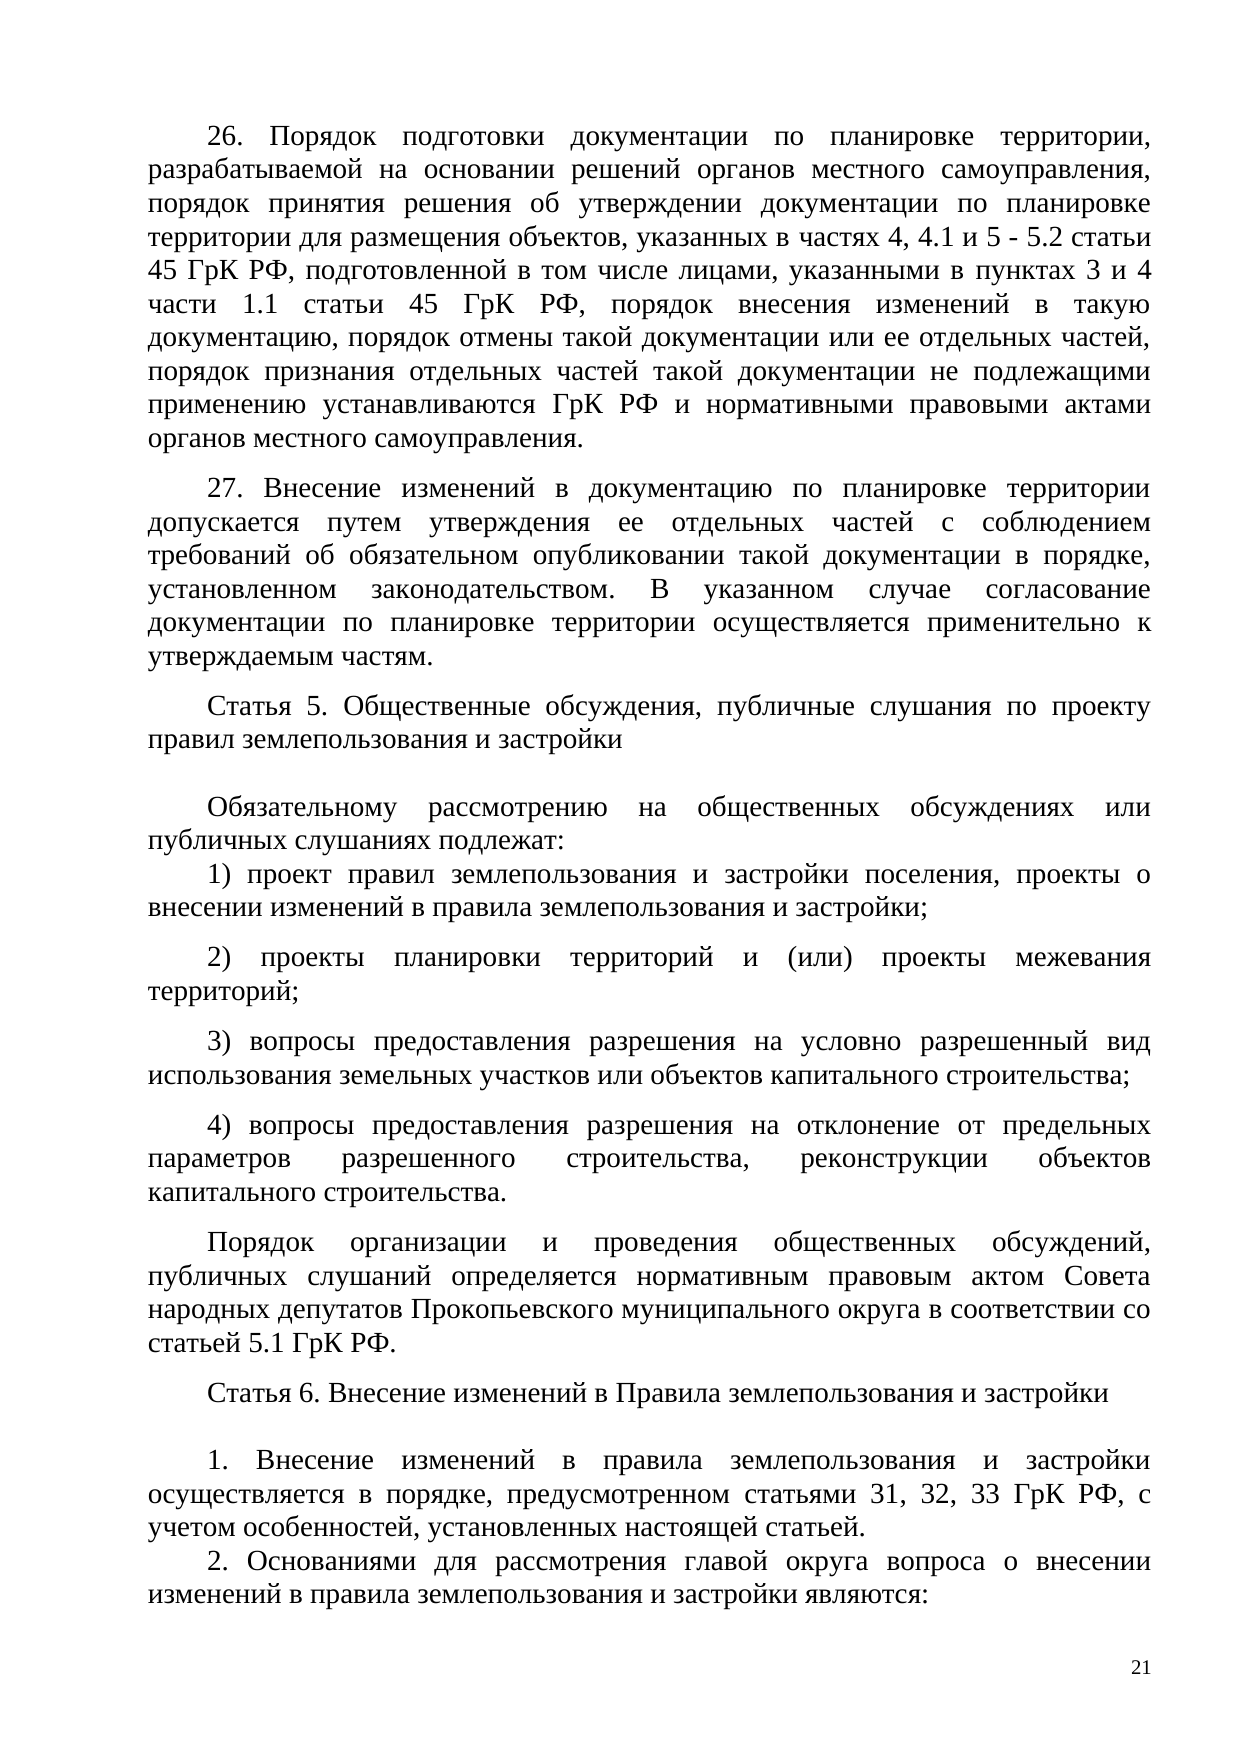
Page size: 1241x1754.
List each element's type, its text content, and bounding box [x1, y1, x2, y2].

text 1) проект правил землепользования и застройки поселения, проекты о внесении изменений в правила землепользования и застройки; [148, 856, 1152, 923]
text 26. Порядок подготовки документации по планировке территории, разрабатываемой на основании решений органов местного самоуправления, порядок принятия решения об утверждении документации по планировке территории для размещения объектов, указанных в частях 4, 4.1 и 5 - 5.2 статьи 45 ГрК РФ, подготовленной в том числе лицами, указанными в пунктах 3 и 4 части 1.1 статьи 45 ГрК РФ, порядок внесения изменений в такую документацию, порядок отмены такой документации или ее отдельных частей, порядок признания отдельных частей такой документации не подлежащими применению устанавливаются ГрК РФ и нормативными правовыми актами органов местного самоуправления. [148, 118, 1152, 453]
text Обязательному рассмотрению на общественных обсуждениях или публичных слушаниях подлежат: [148, 789, 1152, 856]
text 27. Внесение изменений в документацию по планировке территории допускается путем утверждения ее отдельных частей с соблюдением требований об обязательном опубликовании такой документации в порядке, установленном законодательством. В указанном случае согласование документации по планировке территории осуществляется применительно к утверждаемым частям. [148, 470, 1152, 671]
text 3) вопросы предоставления разрешения на условно разрешенный вид использования земельных участков или объектов капитального строительства; [148, 1023, 1152, 1090]
text 2) проекты планировки территорий и (или) проекты межевания территорий; [148, 939, 1152, 1007]
subtitle Статья 6. Внесение изменений в Правила землепользования и застройки [148, 1375, 1152, 1409]
text 2. Основаниями для рассмотрения главой округа вопроса о внесении изменений в правила землепользования и застройки являются: [148, 1543, 1152, 1610]
text 4) вопросы предоставления разрешения на отклонение от предельных параметров разрешенного строительства, реконструкции объектов капитального строительства. [148, 1107, 1152, 1208]
subtitle Статья 5. Общественные обсуждения, публичные слушания по проекту правил землепользования и застройки [148, 688, 1152, 755]
text Порядок организации и проведения общественных обсуждений, публичных слушаний определяется нормативным правовым актом Совета народных депутатов Прокопьевского муниципального округа в соответствии со статьей 5.1 ГрК РФ. [148, 1224, 1152, 1358]
text 1. Внесение изменений в правила землепользования и застройки осуществляется в порядке, предусмотренном статьями 31, 32, 33 ГрК РФ, с учетом особенностей, установленных настоящей статьей. [148, 1442, 1152, 1543]
